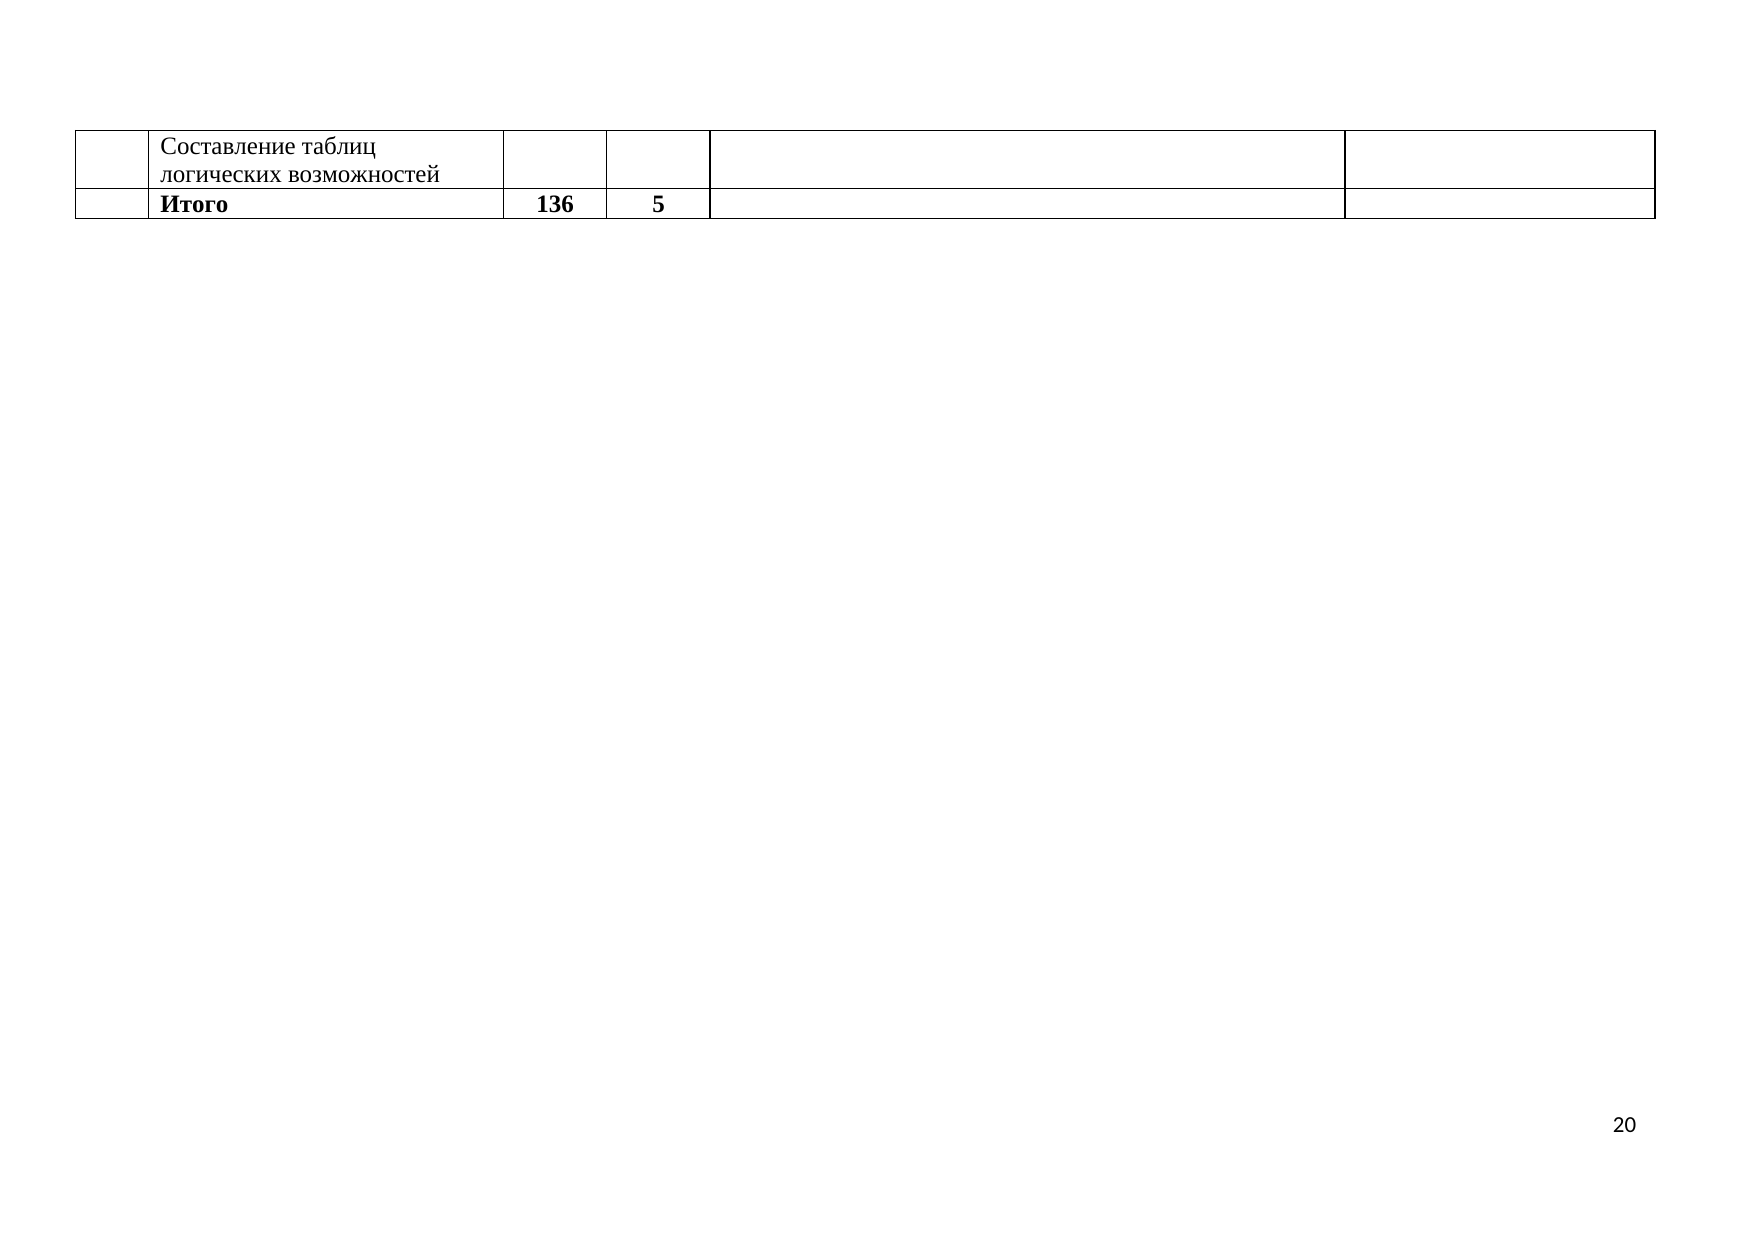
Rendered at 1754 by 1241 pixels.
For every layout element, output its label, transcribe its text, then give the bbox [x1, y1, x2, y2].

table_cell [607, 131, 709, 188]
table_cell 1 [504, 131, 606, 188]
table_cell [149, 131, 503, 188]
table_cell 136 [504, 189, 606, 218]
table_cell [711, 189, 1344, 218]
table_cell [76, 131, 148, 188]
table_cell 5 [607, 189, 709, 218]
table_cell [1346, 189, 1654, 218]
table_cell Итого [149, 189, 503, 218]
table_cell [76, 189, 148, 218]
